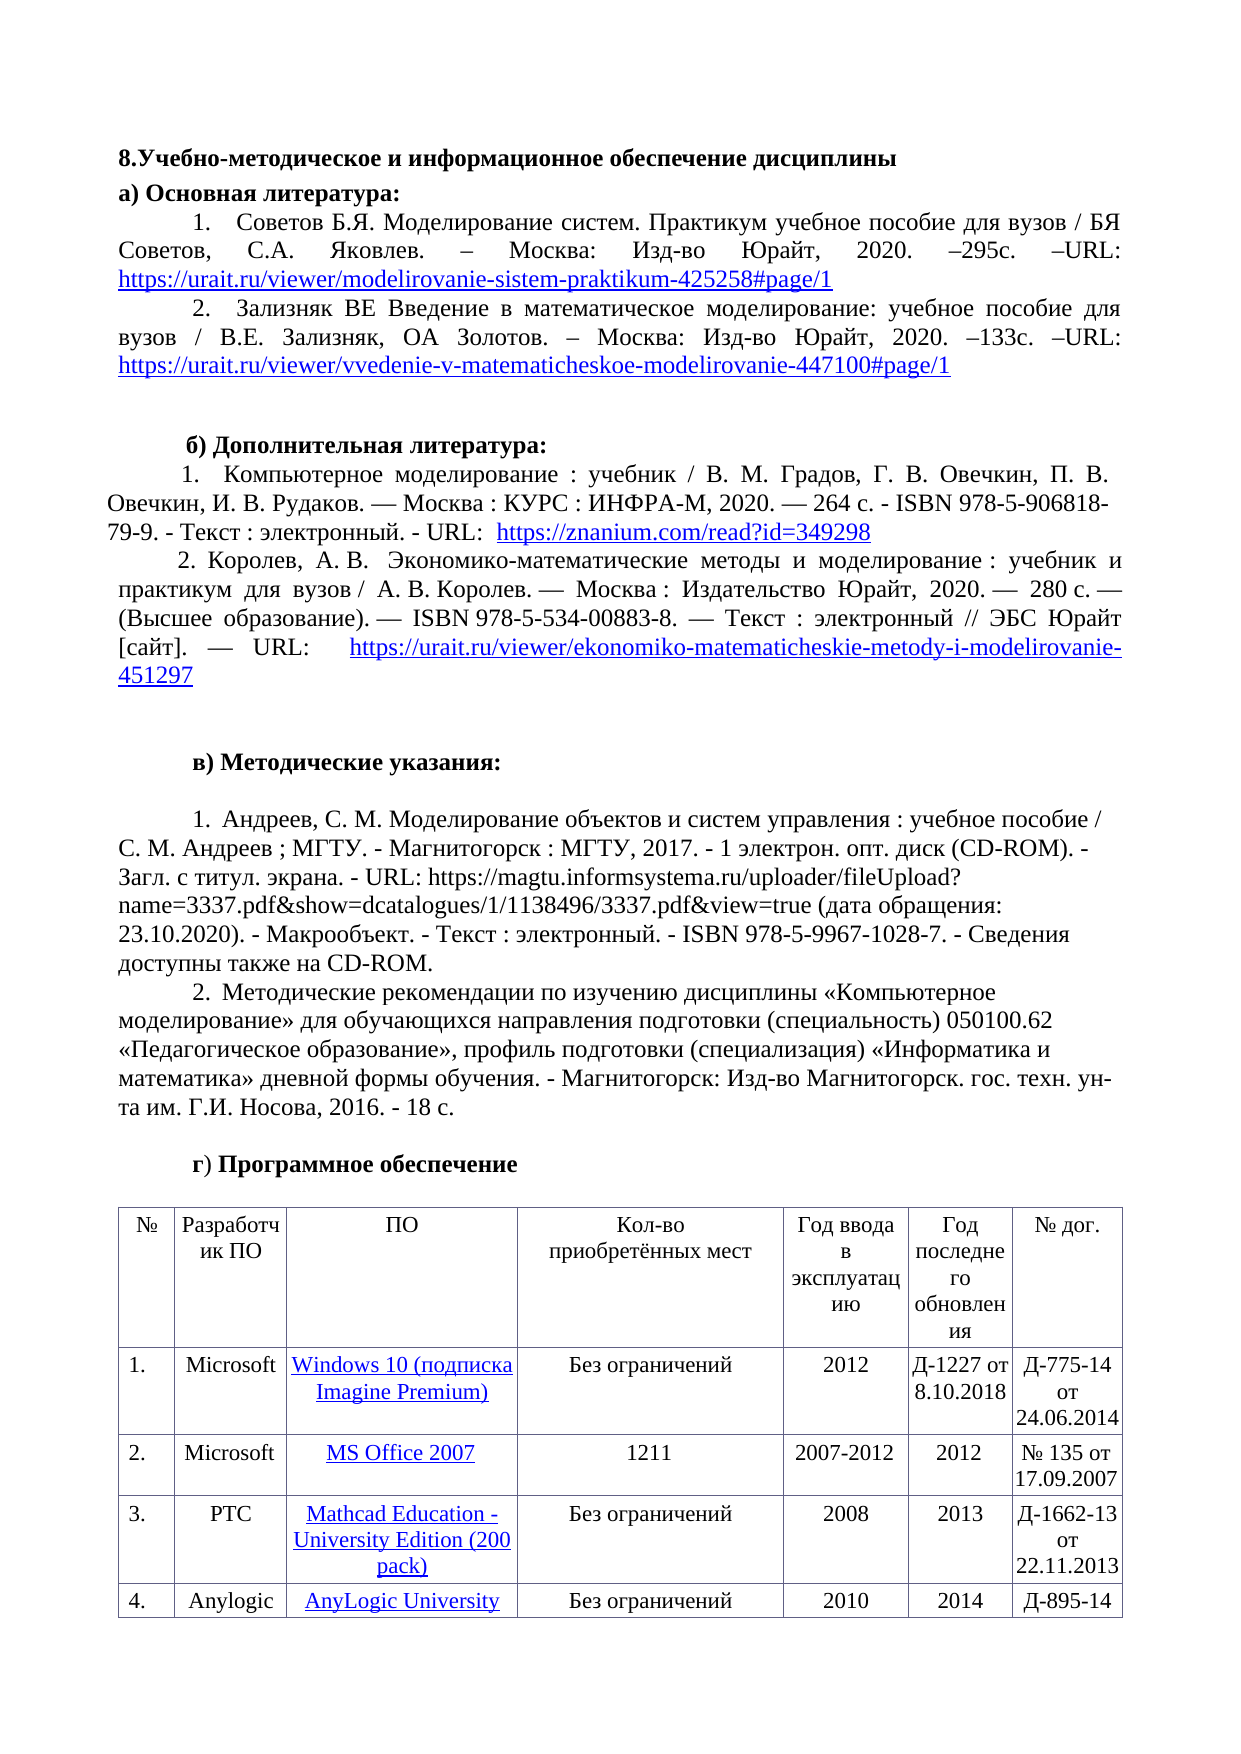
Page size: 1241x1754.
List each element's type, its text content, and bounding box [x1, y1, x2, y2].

table_cell Mathcad Education - University Edition (200 pack) [287, 1496, 517, 1582]
list Советов Б.Я. Моделирование систем. Практикум учебное пособие для вузов / БЯ Советов, С.А. Яковлев. – Москва: Изд-во Юрайт, 2020. –295с. –URL: https://urait.ru/viewer/modelirovanie-sistem-praktikum-425258#page/1 [118, 207, 1122, 293]
subtitle 8.Учебно-методическое и информационное обеспечение дисциплины [118, 143, 1122, 172]
text 1. Компьютерное моделирование : учебник / В. М. Градов, Г. В. Овечкин, П. В. Овечкин, И. В. Рудаков. — Москва : КУРС : ИНФРА-М, 2020. — 264 с. - ISBN 978-5-906818-79-9. - Текст : электронный. - URL: https://znanium.com/read?id=349298 [107, 459, 1111, 545]
table_header Год ввода в эксплуатацию [784, 1208, 908, 1347]
table_cell Без ограничений [518, 1496, 783, 1582]
table_cell Д-775-14 от 24.06.2014 [1013, 1348, 1122, 1434]
table_cell 2007-2012 [784, 1435, 908, 1495]
table_cell 2012 [784, 1348, 908, 1434]
list Андреев, С. М. Моделирование объектов и систем управления : учебное пособие / С. М. Андреев ; МГТУ. - Магнитогорск : МГТУ, 2017. - 1 электрон. опт. диск (CD-ROM). - Загл. с титул. экрана. - URL: https://magtu.informsystema.ru/uploader/fileUpload?name=3337.pdf&show=dcatalogues/1/1138496/3337.pdf&view=true (дата обращения: 23.10.2020). - Макрообъект. - Текст : электронный. - ISBN 978-5-9967-1028-7. - Сведения доступны также на CD-ROM. [118, 804, 1122, 977]
table_header Год последнего обновления [909, 1208, 1012, 1347]
table_cell 2010 [784, 1584, 908, 1617]
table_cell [1013, 1584, 1122, 1617]
table_header № [119, 1208, 174, 1347]
text г) Программное обеспечение [118, 1149, 1122, 1178]
table_cell [119, 1348, 174, 1434]
table_cell MS Office 2007 [287, 1435, 517, 1495]
table_cell [119, 1435, 174, 1495]
table_cell 1211 [518, 1435, 783, 1495]
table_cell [287, 1584, 517, 1617]
text в) Методические указания: [118, 747, 1122, 775]
table_cell PTC [175, 1496, 286, 1582]
table_cell Anylogic [175, 1584, 286, 1617]
table_header Кол-во приобретённых мест [518, 1208, 783, 1347]
table_cell Д-1227 от 8.10.2018 [909, 1348, 1012, 1434]
table_cell 2013 [909, 1496, 1012, 1582]
table_cell [119, 1584, 174, 1617]
table_cell Без ограничений [518, 1584, 783, 1617]
table_cell Microsoft [175, 1435, 286, 1495]
table_cell 2014 [909, 1584, 1012, 1617]
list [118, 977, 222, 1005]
table_cell [119, 1496, 174, 1582]
table_cell Microsoft [175, 1348, 286, 1434]
table_cell 2012 [909, 1435, 1012, 1495]
text б) Дополнительная литература: [107, 430, 1111, 459]
list 2. Королев, А. В. Экономико-математические методы и моделирование : учебник и практикум для вузов / А. В. Королев. — Москва : Издательство Юрайт, 2020. — 280 с. — (Высшее образование). — ISBN 978-5-534-00883-8. — Текст : электронный // ЭБС Юрайт [сайт]. — URL: https://urait.ru/viewer/ekonomiko-matematicheskie-metody-i-modelirovanie-451297 [118, 408, 1122, 689]
table_cell 2008 [784, 1496, 908, 1582]
table_cell Без ограничений [518, 1348, 783, 1434]
list Зализняк ВЕ Введение в математическое моделирование: учебное пособие для вузов / В.Е. Зализняк, ОА Золотов. – Москва: Изд-во Юрайт, 2020. –133с. –URL: https://urait.ru/viewer/vvedenie-v-matematicheskoe-modelirovanie-447100#page/1 [118, 293, 1122, 379]
table_cell № 135 от 17.09.2007 [1013, 1435, 1122, 1495]
table_header Разработчик ПО [175, 1208, 286, 1347]
list Методические рекомендации по изучению дисциплины «Компьютерное моделирование» для обучающихся направления подготовки (специальность) 050100.62 «Педагогическое образование», профиль подготовки (специализация) «Информатика и математика» дневной формы обучения. - Магнитогорск: Изд-во Магнитогорск. гос. техн. ун-та им. Г.И. Носова, 2016. - 18 с. [454, 977, 1122, 1120]
table_cell Д-1662-13 от 22.11.2013 [1013, 1496, 1122, 1582]
table_header № дог. [1013, 1208, 1122, 1347]
table_cell Windows 10 (подписка Imagine Premium) [287, 1348, 517, 1434]
text а) Основная литература: [118, 178, 1122, 207]
table_header ПО [287, 1208, 517, 1347]
